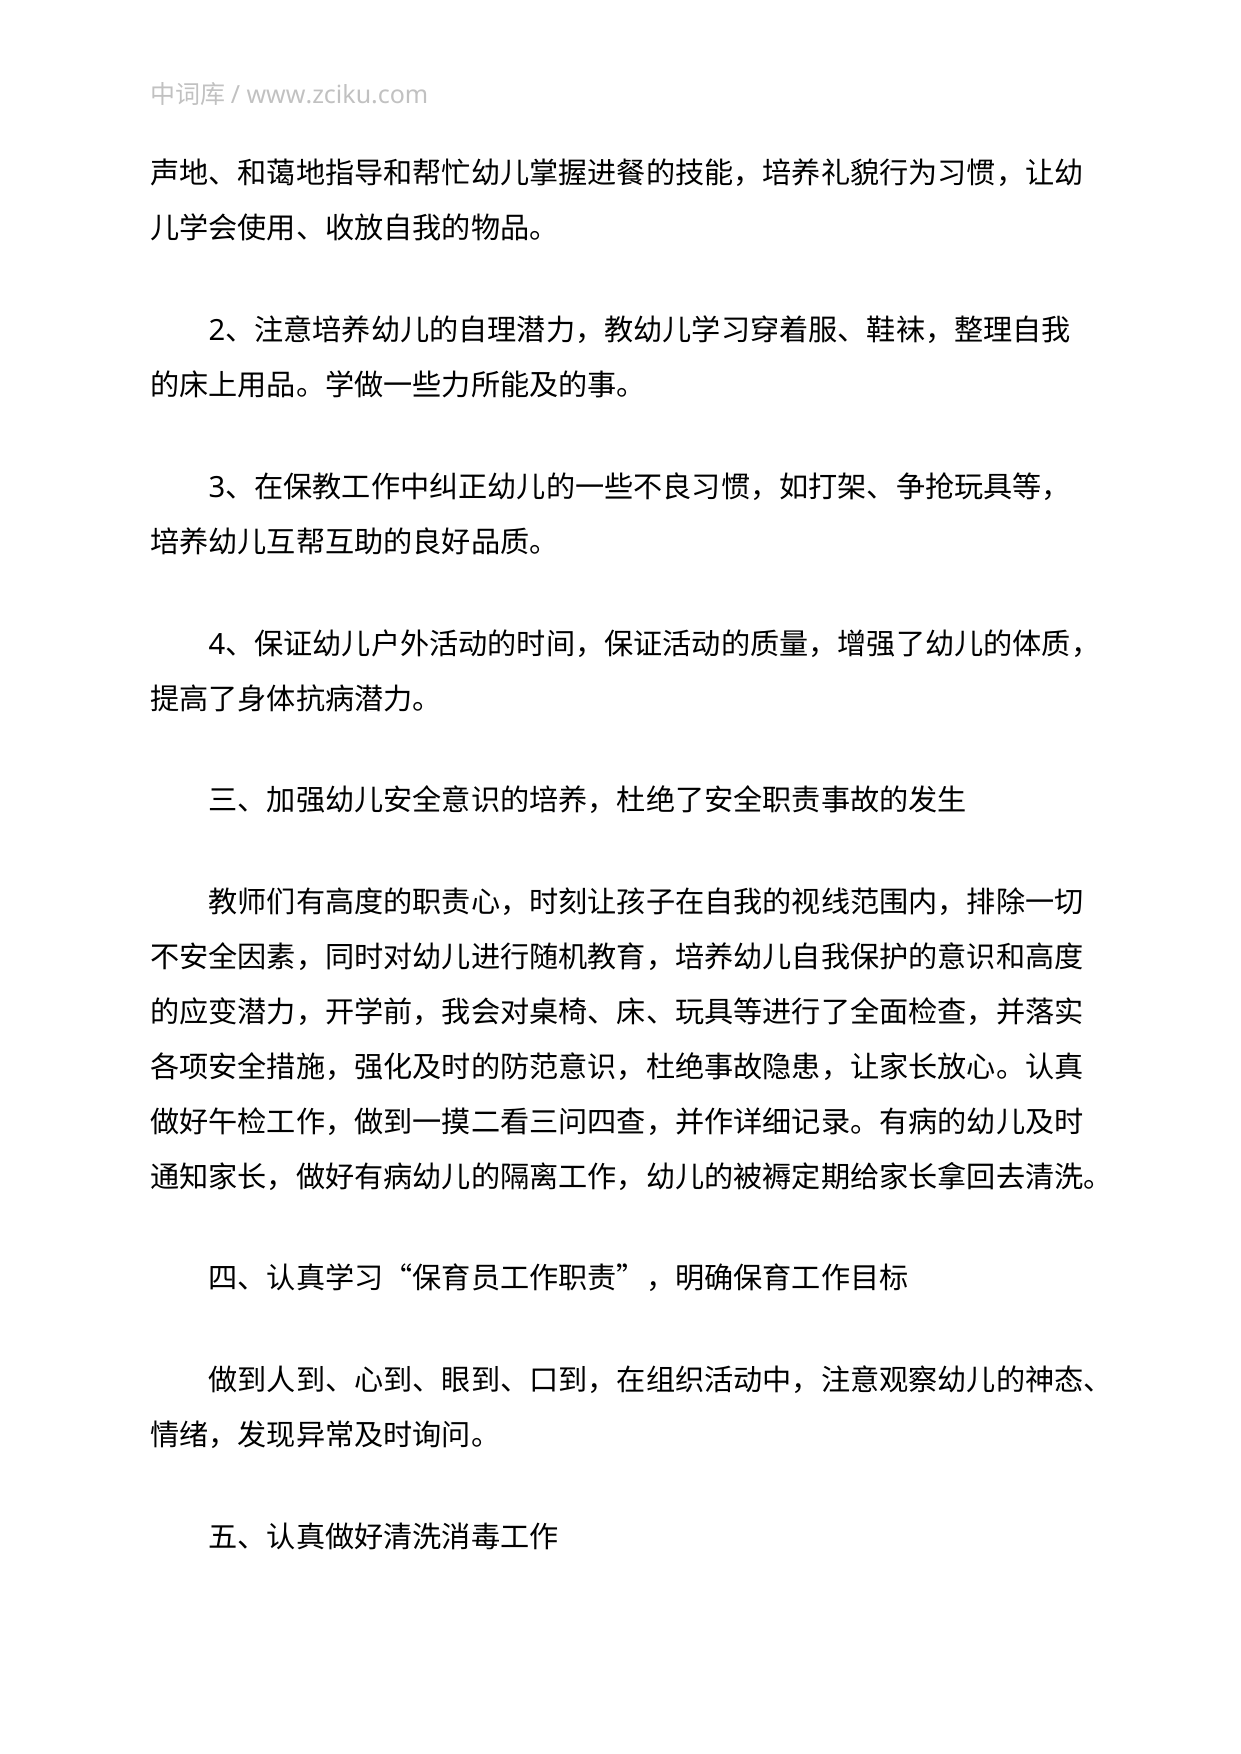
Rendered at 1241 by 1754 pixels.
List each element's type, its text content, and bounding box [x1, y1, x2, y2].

text 2、注意培养幼儿的自理潜力，教幼儿学习穿着服、鞋袜，整理自我的床上用品。学做一些力所能及的事。 [150, 307, 1090, 404]
text 4、保证幼儿户外活动的时间，保证活动的质量，增强了幼儿的体质，提高了身体抗病潜力。 [150, 620, 1090, 717]
text 四、认真学习“保育员工作职责”，明确保育工作目标 [150, 1255, 1090, 1297]
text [150, 150, 1090, 247]
text 五、认真做好清洗消毒工作 [150, 1513, 1090, 1556]
text 3、在保教工作中纠正幼儿的一些不良习惯，如打架、争抢玩具等，培养幼儿互帮互助的良好品质。 [150, 463, 1090, 561]
text 做到人到、心到、眼到、口到，在组织活动中，注意观察幼儿的神态、情绪，发现异常及时询问。 [150, 1357, 1090, 1454]
text 三、加强幼儿安全意识的培养，杜绝了安全职责事故的发生 [150, 777, 1090, 819]
text 教师们有高度的职责心，时刻让孩子在自我的视线范围内，排除一切不安全因素，同时对幼儿进行随机教育，培养幼儿自我保护的意识和高度的应变潜力，开学前，我会对桌椅、床、玩具等进行了全面检查，并落实各项安全措施，强化及时的防范意识，杜绝事故隐患，让家长放心。认真做好午检工作，做到一摸二看三问四查，并作详细记录。有病的幼儿及时通知家长，做好有病幼儿的隔离工作，幼儿的被褥定期给家长拿回去清洗。 [150, 879, 1090, 1196]
